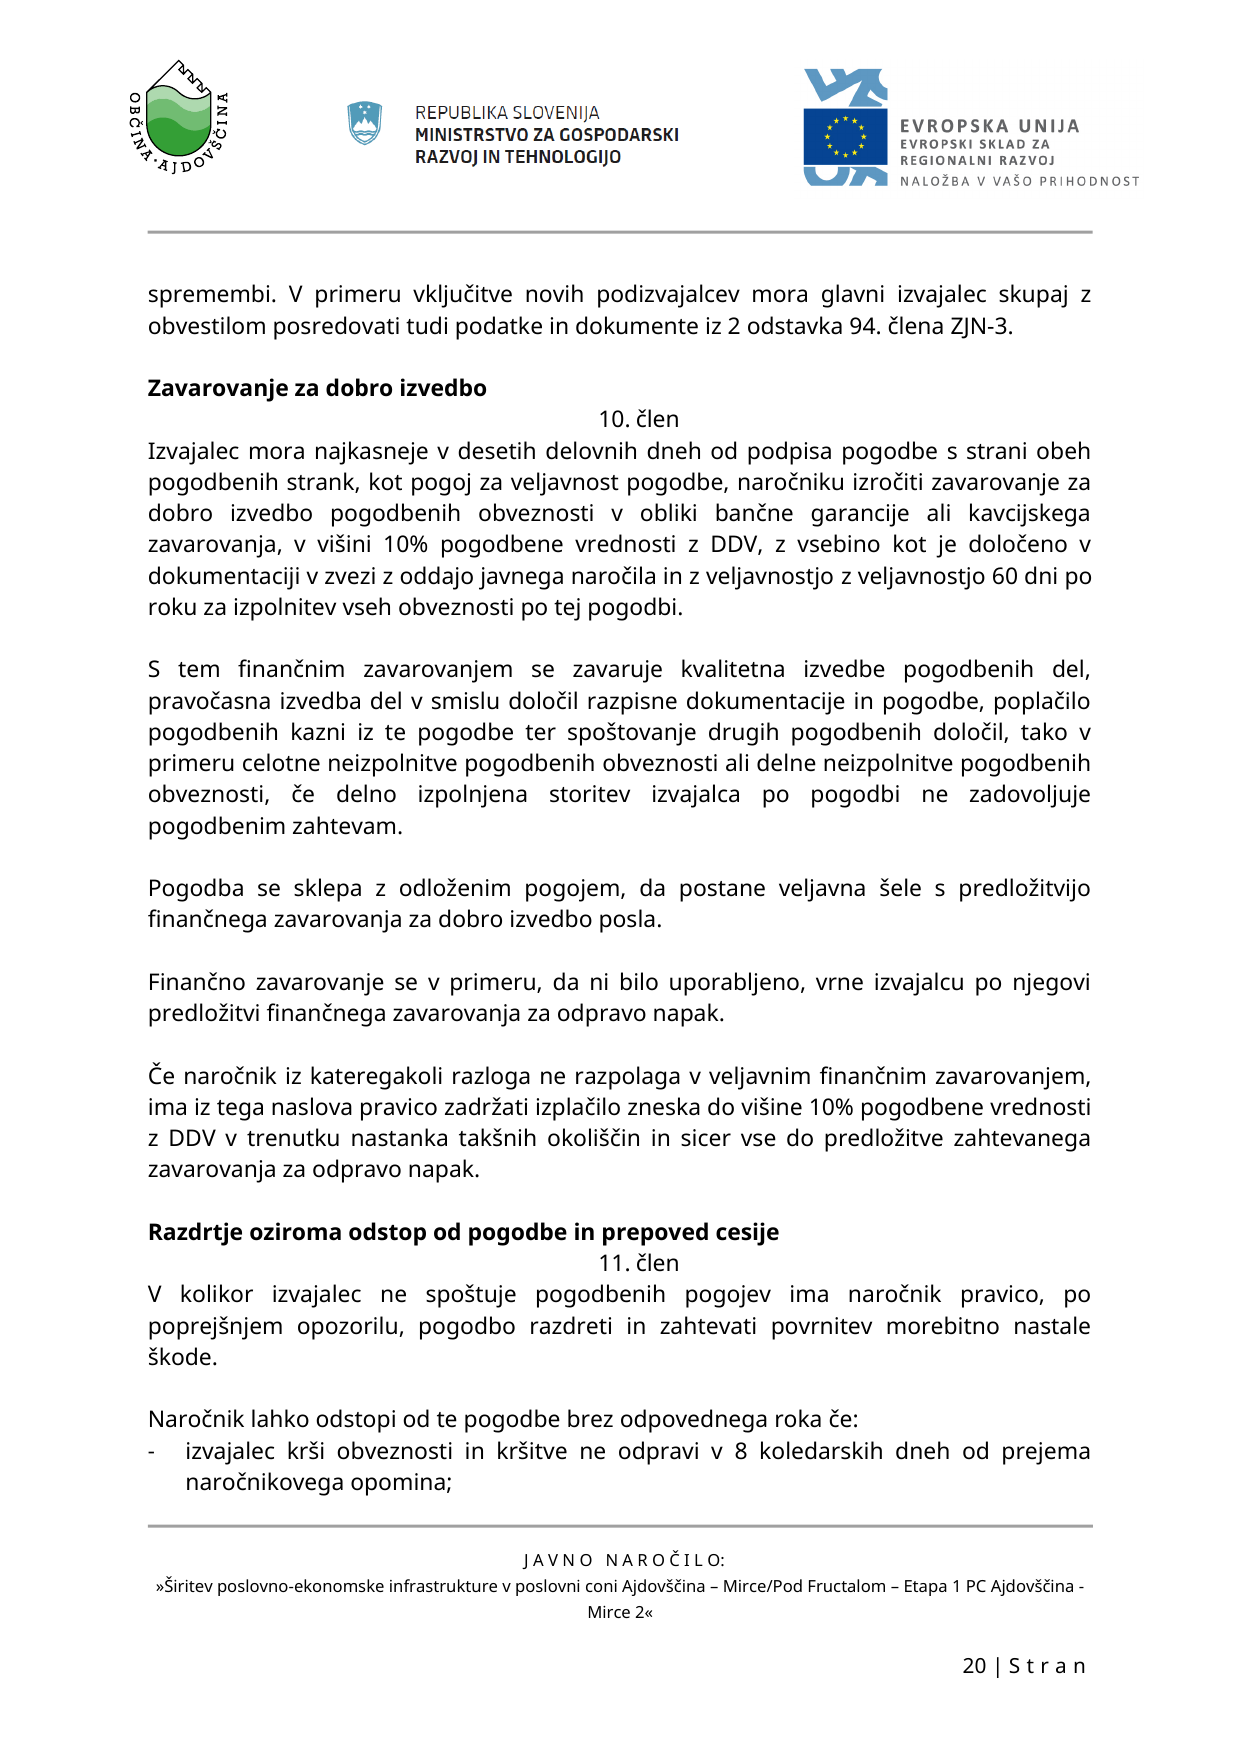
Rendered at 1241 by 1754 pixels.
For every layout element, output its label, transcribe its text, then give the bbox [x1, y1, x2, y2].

text Če naročnik iz kateregakoli razloga ne razpolaga v veljavnim finančnim zavarovanjem, ima iz tega naslova pravico zadržati izplačilo zneska do višine 10% pogodbene vrednosti z DDV v trenutku nastanka takšnih okoliščin in sicer vse do predložitve zahtevanega zavarovanja za odpravo napak. [148, 1060, 1092, 1185]
text S tem finančnim zavarovanjem se zavaruje kvalitetna izvedbe pogodbenih del, pravočasna izvedba del v smislu določil razpisne dokumentacije in pogodbe, poplačilo pogodbenih kazni iz te pogodbe ter spoštovanje drugih pogodbenih določil, tako v primeru celotne neizpolnitve pogodbenih obveznosti ali delne neizpolnitve pogodbenih obveznosti, če delno izpolnjena storitev izvajalca po pogodbi ne zadovoljuje pogodbenim zahtevam. [148, 653, 1092, 841]
text Naročnik lahko odstopi od te pogodbe brez odpovednega roka če: [148, 1403, 1092, 1435]
text člen [185, 1247, 1092, 1278]
picture [793, 59, 1144, 199]
text člen [185, 403, 1092, 435]
text V kolikor izvajalec ne spoštuje pogodbenih pogojev ima naročnik pravico, po poprejšnjem opozorilu, pogodbo razdreti in zahtevati povrnitev morebitno nastale škode. [148, 1278, 1092, 1372]
text Razdrtje oziroma odstop od pogodbe in prepoved cesije [148, 1216, 1092, 1247]
text Zavarovanje za dobro izvedbo [148, 372, 1092, 403]
text Finančno zavarovanje se v primeru, da ni bilo uporabljeno, vrne izvajalcu po njegovi predložitvi finančnega zavarovanja za odpravo napak. [148, 966, 1092, 1028]
text Pogodba se sklepa z odloženim pogojem, da postane veljavna šele s predložitvijo finančnega zavarovanja za dobro izvedbo posla. [148, 872, 1092, 935]
list izvajalec krši obveznosti in kršitve ne odpravi v 8 koledarskih dneh od prejema naročnikovega opomina; [148, 1435, 1092, 1497]
text Izvajalec mora najkasneje v desetih delovnih dneh od podpisa pogodbe s strani obeh pogodbenih strank, kot pogoj za veljavnost pogodbe, naročniku izročiti zavarovanje za dobro izvedbo pogodbenih obveznosti v obliki bančne garancije ali kavcijskega zavarovanja, v višini 10% pogodbene vrednosti z DDV, z vsebino kot je določeno v dokumentaciji v zvezi z oddajo javnega naročila in z veljavnostjo z veljavnostjo 60 dni po roku za izpolnitev vseh obveznosti po tej pogodbi. [148, 435, 1092, 622]
